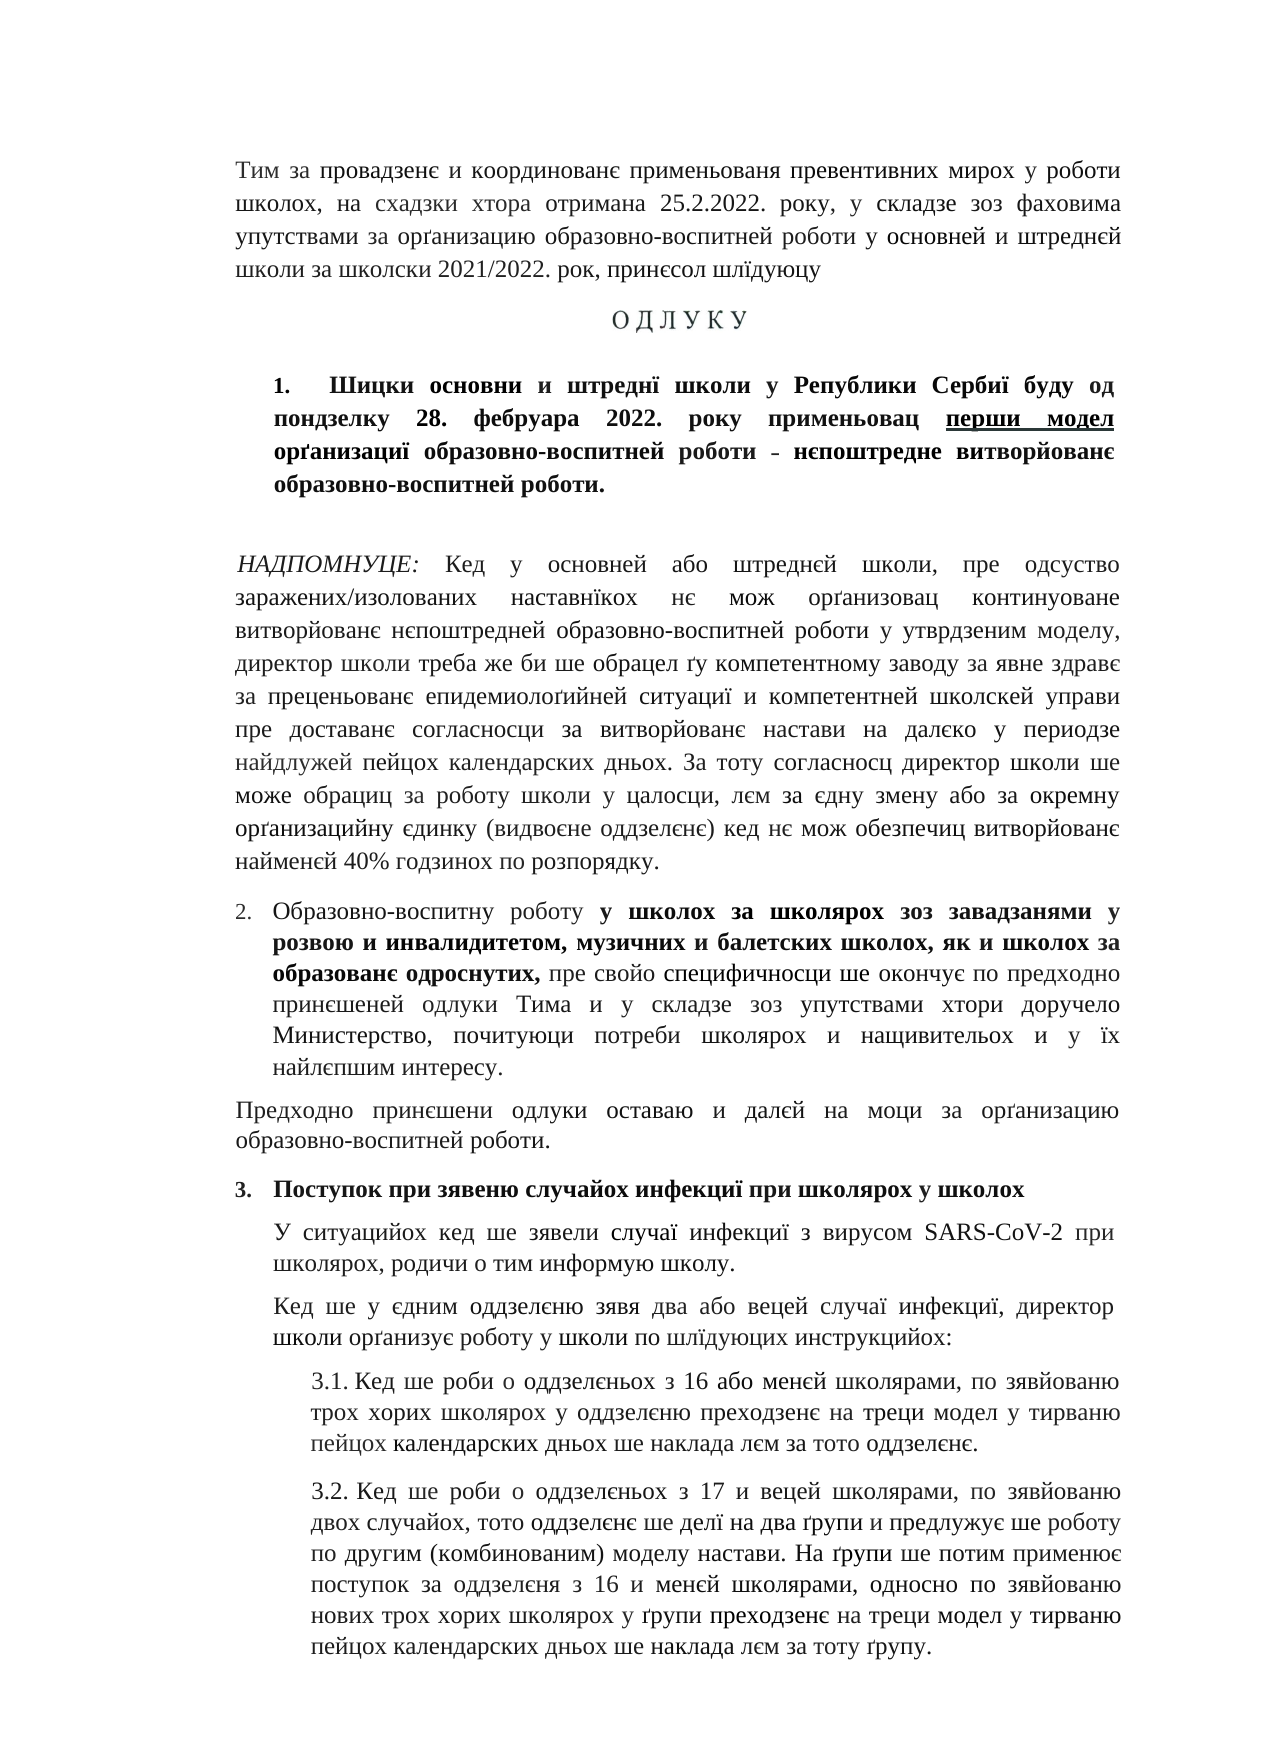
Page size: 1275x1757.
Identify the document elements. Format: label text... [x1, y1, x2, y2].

text У ситуацийох кед ше зявели случаї инфекциї з вирусом SARS-CoV-2 при школярох, родичи о тим информую школу. [273, 1217, 1114, 1277]
list Поступок при зявеню случайох инфекциї при школярох у школох [234, 1174, 1133, 1203]
list Шицки основни и штреднї школи у Републики Сербиї буду од пондзелку 28. фебруара 2022. року применьовац перши модел орґанизациї образовно-воспитней роботи ˗ нєпоштредне витворйованє образовно-воспитней роботи. [273, 370, 1114, 498]
text HAДПOMHУЦЕ: Кед у основней або штреднєй школи, пре одсуство заражених/изолованих наставнїкох нє мож орґанизовац континуоване витворйованє нєпоштредней образовно-воспитней роботи у утврдзеним моделу, директор школи треба же би ше обрацел ґу компетентному заводу за явне здравє за преценьованє епидемиолоґийней ситуациї и компетентней школскей управи пре доставанє согласносци за витворйованє настави на далєко у периодзе найдлужей пейцох календарских дньох. За тоту согласносц директор школи ше може обрациц за роботу школи у цалосци, лєм за єдну змену або за окремну орґанизацийну єдинку (видвоєне оддзелєнє) кед нє мож обезпечиц витворйованє найменєй 40% годзинох по розпорядку. [235, 549, 1120, 875]
text Предходно принєшени одлуки оставаю и далєй на моци за орґанизацию образовно-воспитней роботи. [235, 1095, 1119, 1154]
text Кед ше у єдним оддзелєню зявя два або вецей случаї инфекциї, директор школи орґанизує роботу у школи по шлїдуюцих инструкцийох: [273, 1291, 1114, 1351]
list Кед ше роби о оддзелєньох з 17 и вецей школярами, по зявйованю двох случайох, тото оддзелєнє ше делї на два ґpyпи и предлужує ше роботу по другим (комбинованим) моделу настави. На ґpyпи ше потим применює поступок за оддзелєня з 16 и менєй школярами, односно по зявйованю нових трох хорих школярох у ґрупи преходзенє на треци модел у тирваню пейцох календарских дньох ше наклада лєм за тоту ґpyпy. [311, 1476, 1122, 1660]
text Тим за провадзенє и координованє применьованя превентивних мирох у роботи школох, на схадзки хтора отримана 25.2.2022. року, у складзе зоз фаховима упутствами за орґанизацию образовно-воспитней роботи у основней и штреднєй школи за школски 2021/2022. рок, принєсол шлїдуюцу [235, 155, 1121, 283]
list Кед ше роби о оддзелєньох з 16 або менєй школярами, по зявйованю трох хорих школярох у оддзелєню преходзенє на треци модел у тирваню пейцох календарских дньох ше наклада лєм за тото оддзелєнє. [310, 1366, 1120, 1457]
picture [612, 310, 747, 333]
list Образовно-воспитну роботу у школох за школярох зоз завадзанями у розвою и инвалидитетом, музичних и балетских школох, як и школох за образованє одроснутих, пре свойо специфичносци ше окончує по предходно принєшеней одлуки Тима и у складзе зоз упутствами хтори доручело Министерство, почитуюци потреби школярох и нащивительох и у їх найлєпшим интересу. [235, 896, 1121, 1080]
